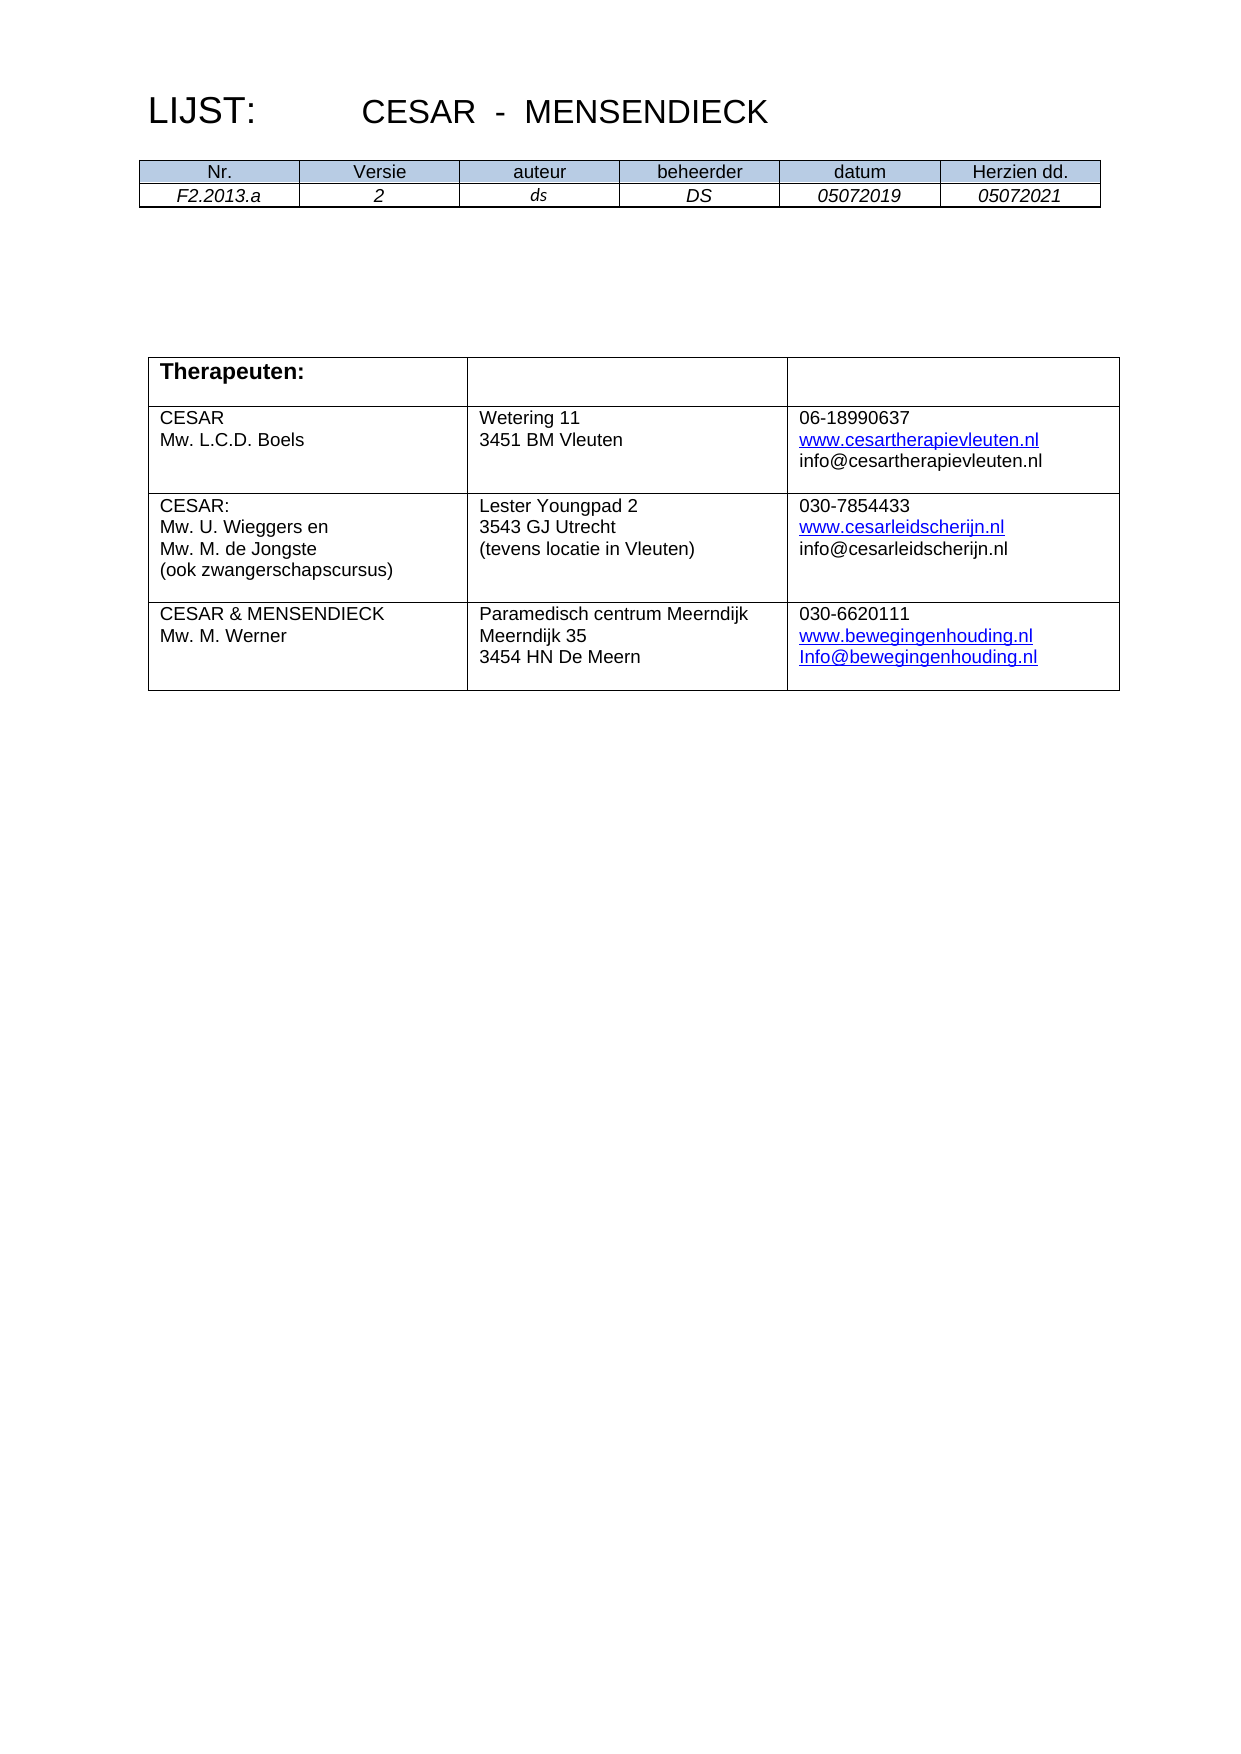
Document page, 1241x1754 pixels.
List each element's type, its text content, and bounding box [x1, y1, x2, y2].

table_cell CESAR: Mw. U. Wieggers en Mw. M. de Jongste (ook zwangerschapscursus) [149, 494, 467, 602]
table_header [468, 358, 787, 406]
table_cell 05072019 [780, 184, 940, 206]
table_cell F2.2013.a [140, 184, 299, 206]
table_cell 2 [300, 184, 459, 206]
table_header auteur [460, 161, 619, 182]
table_cell 06-18990637 www.cesartherapievleuten.nl info@cesartherapievleuten.nl [788, 407, 1119, 493]
text LIJST: CESAR - MENSENDIECK [148, 89, 1092, 132]
table_cell 030-7854433 www.cesarleidscherijn.nl info@cesarleidscherijn.nl [788, 494, 1119, 602]
table_cell ds [460, 184, 619, 206]
table_cell Wetering 11 3451 BM Vleuten [468, 407, 787, 493]
table_header Versie [300, 161, 459, 182]
table_cell CESAR Mw. L.C.D. Boels [149, 407, 467, 493]
table_header beheerder [620, 161, 779, 182]
table_header Nr. [140, 161, 299, 182]
table_header datum [780, 161, 940, 182]
table_cell CESAR & MENSENDIECK Mw. M. Werner [149, 603, 467, 689]
table_cell 05072021 [941, 184, 1100, 206]
table_cell DS [620, 184, 779, 206]
table_header Therapeuten: [149, 358, 467, 406]
table_cell Paramedisch centrum Meerndijk Meerndijk 35 3454 HN De Meern [468, 603, 787, 689]
table_header Herzien dd. [941, 161, 1100, 182]
table_header [788, 358, 1119, 406]
table_cell Lester Youngpad 2 3543 GJ Utrecht (tevens locatie in Vleuten) [468, 494, 787, 602]
table_cell 030-6620111 www.bewegingenhouding.nl Info@bewegingenhouding.nl [788, 603, 1119, 689]
